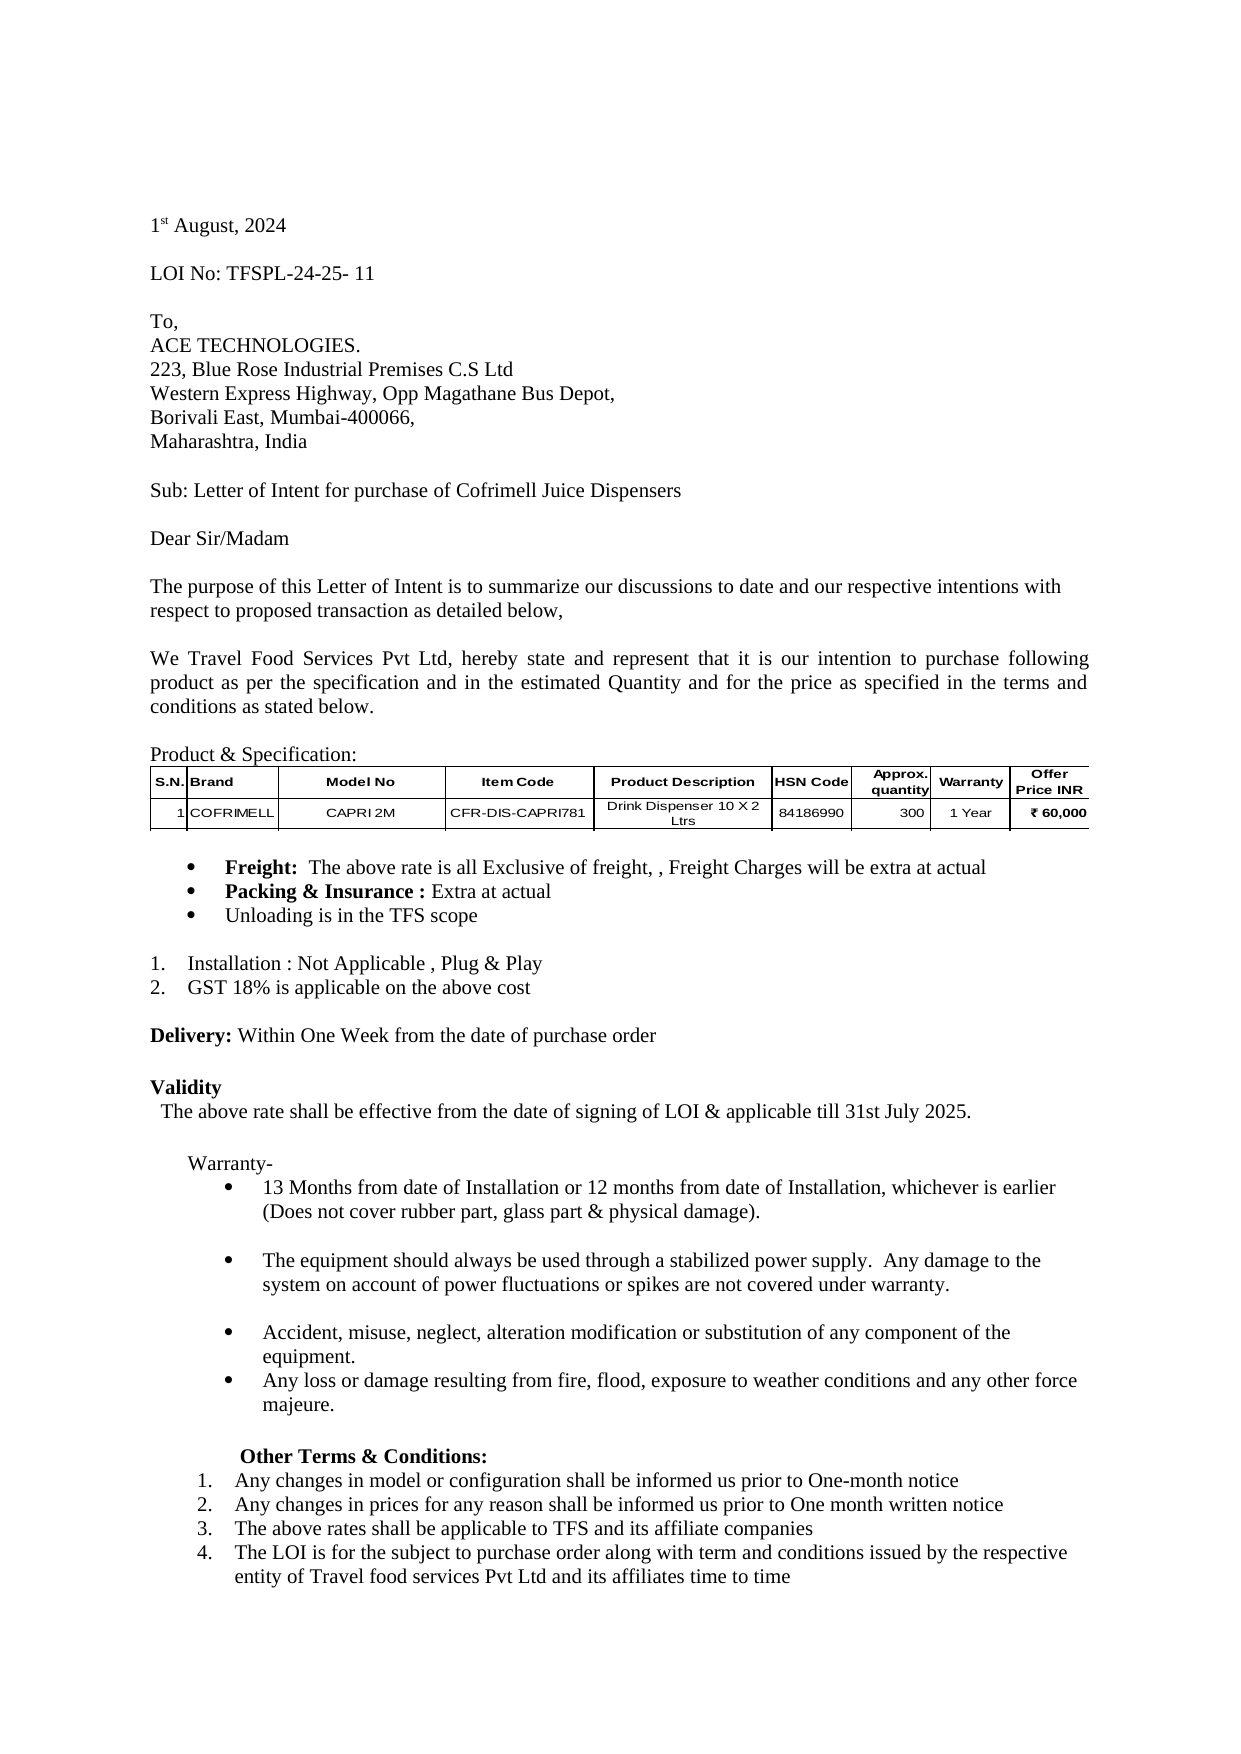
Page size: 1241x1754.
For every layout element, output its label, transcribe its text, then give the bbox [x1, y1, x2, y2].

text The purpose of this Letter of Intent is to summarize our discussions to date and our respective intentions with respect to proposed transaction as detailed below, [150, 574, 1090, 622]
text Delivery: Within One Week from the date of purchase order [150, 1023, 1090, 1047]
text We Travel Food Services Pvt Ltd, hereby state and represent that it is our intention to purchase following product as per the specification and in the estimated Quantity and for the price as specified in the terms and conditions as stated below. [150, 646, 1090, 718]
text ACE TECHNOLOGIES. [150, 333, 1090, 357]
text LOI No: TFSPL-24-25- 11 [150, 261, 1090, 285]
text Warranty- [187, 1151, 1090, 1175]
text Other Terms & Conditions: [234, 1444, 1090, 1468]
text Dear Sir/Madam [150, 526, 1090, 550]
list Any loss or damage resulting from fire, flood, exposure to weather conditions and any other force majeure. [225, 1368, 1090, 1416]
text 223, Blue Rose Industrial Premises C.S Ltd [150, 357, 1090, 381]
text Western Express Highway, Opp Magathane Bus Depot, [150, 381, 1090, 405]
text The above rate shall be effective from the date of signing of LOI & applicable till 31st July 2025. [150, 1099, 1090, 1123]
list Accident, misuse, neglect, alteration modification or substitution of any component of the equipment. [225, 1320, 1090, 1368]
list Freight: The above rate is all Exclusive of freight, , Freight Charges will be extra at actual [187, 854, 1090, 879]
list Packing & Insurance : Extra at actual [187, 879, 1090, 903]
list Unloading is in the TFS scope [187, 903, 1090, 927]
list (Does not cover rubber part, glass part & physical damage). [262, 1199, 1090, 1223]
text Sub: Letter of Intent for purchase of Cofrimell Juice Dispensers [150, 477, 1090, 502]
text Maharashtra, India [150, 429, 1090, 453]
list The above rates shall be applicable to TFS and its affiliate companies [197, 1516, 1090, 1540]
list Any changes in prices for any reason shall be informed us prior to One month written notice [197, 1492, 1090, 1516]
list The equipment should always be used through a stabilized power supply. Any damage to the system on account of power fluctuations or spikes are not covered under warranty. [225, 1247, 1090, 1296]
list The LOI is for the subject to purchase order along with term and conditions issued by the respective entity of Travel food services Pvt Ltd and its affiliates time to time [197, 1540, 1090, 1588]
text Product & Specification: [150, 742, 1090, 766]
list Installation : Not Applicable , Plug & Play [150, 951, 1090, 975]
text Borivali East, Mumbai-400066, [150, 405, 1090, 429]
list Any changes in model or configuration shall be informed us prior to One-month notice [197, 1468, 1090, 1492]
list GST 18% is applicable on the above cost [150, 975, 1090, 999]
list 13 Months from date of Installation or 12 months from date of Installation, whichever is earlier [225, 1175, 1090, 1199]
text Validity [150, 1075, 1090, 1099]
text 1st August, 2024 [150, 213, 1090, 237]
text To, [150, 309, 1090, 333]
